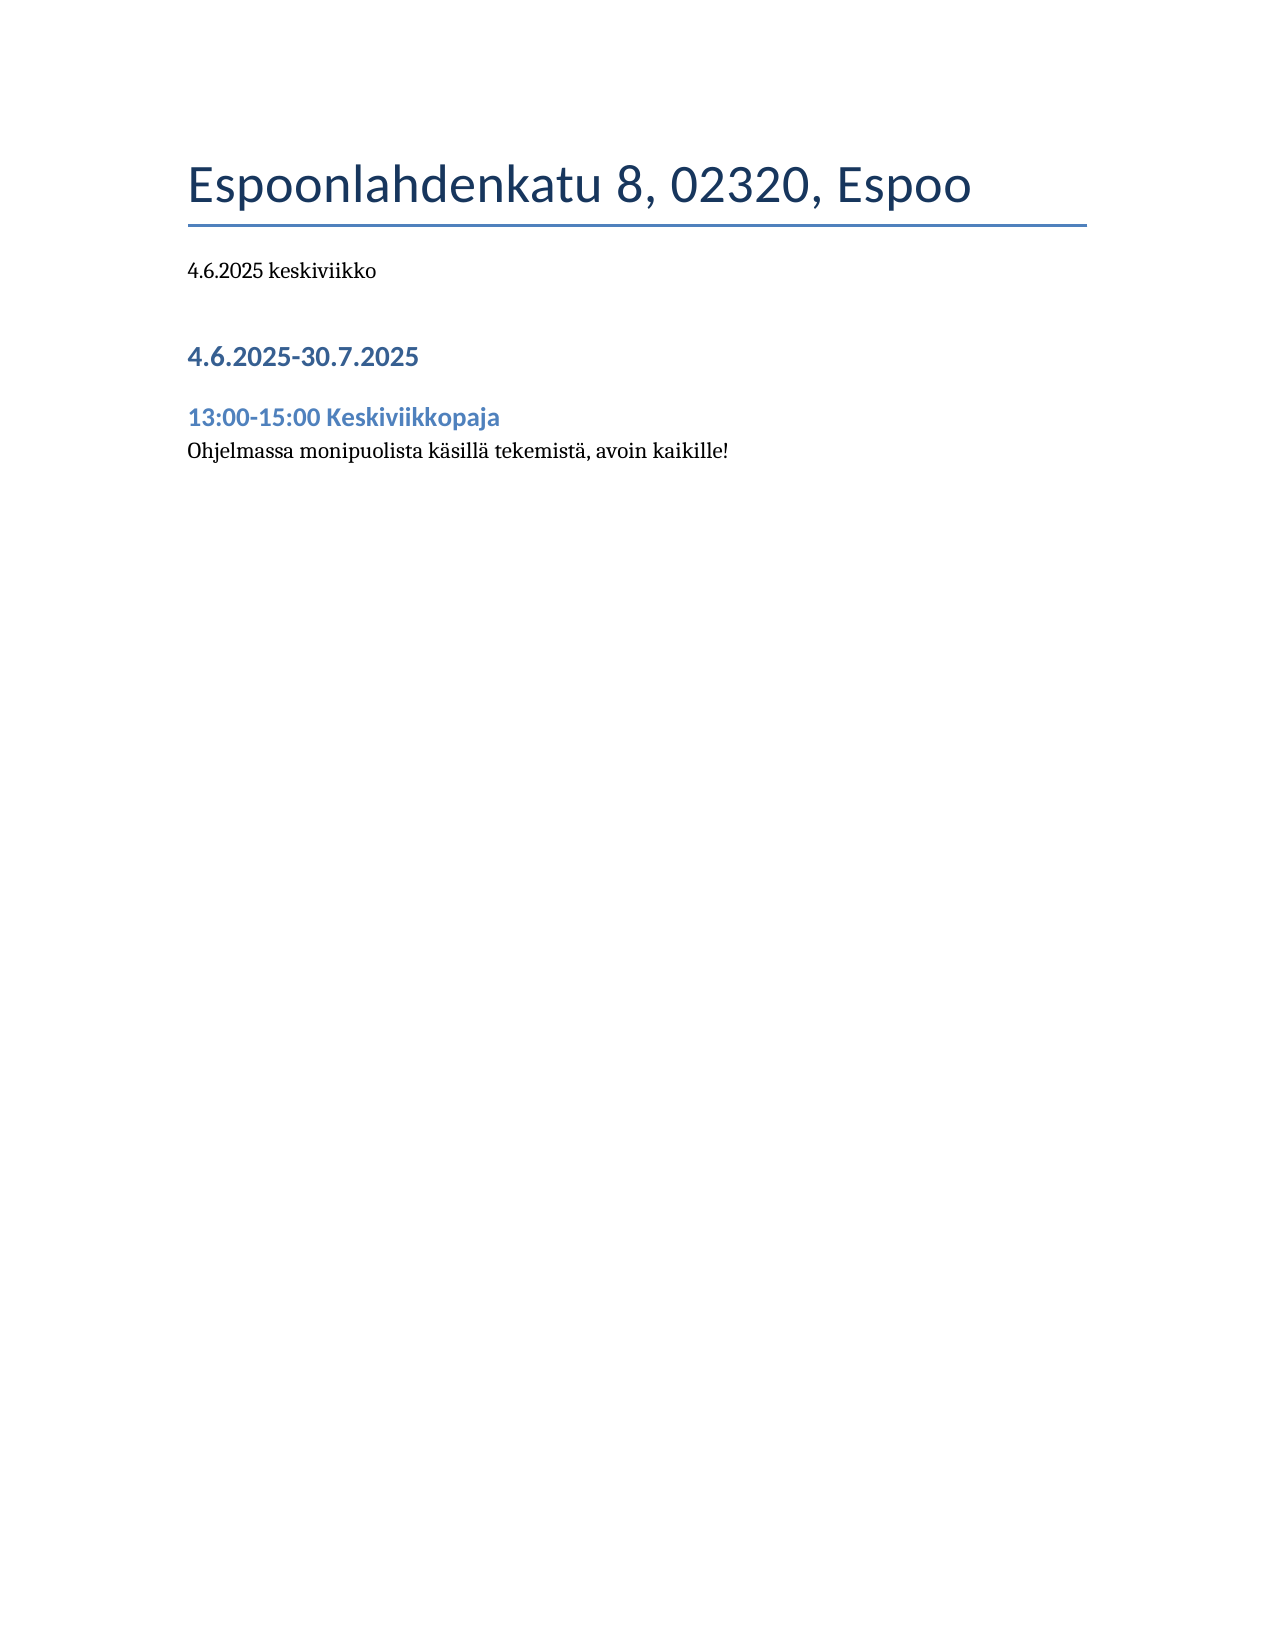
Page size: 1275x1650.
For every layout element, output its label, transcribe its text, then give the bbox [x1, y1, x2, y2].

subtitle 13:00-15:00 Keskiviikkopaja [187, 400, 1087, 433]
subtitle 4.6.2025-30.7.2025 [187, 338, 1087, 374]
title Espoonlahdenkatu 8, 02320, Espoo [187, 150, 1087, 227]
text 4.6.2025 keskiviikko [187, 258, 1087, 284]
text Ohjelmassa monipuolista käsillä tekemistä, avoin kaikille! [187, 438, 1087, 464]
